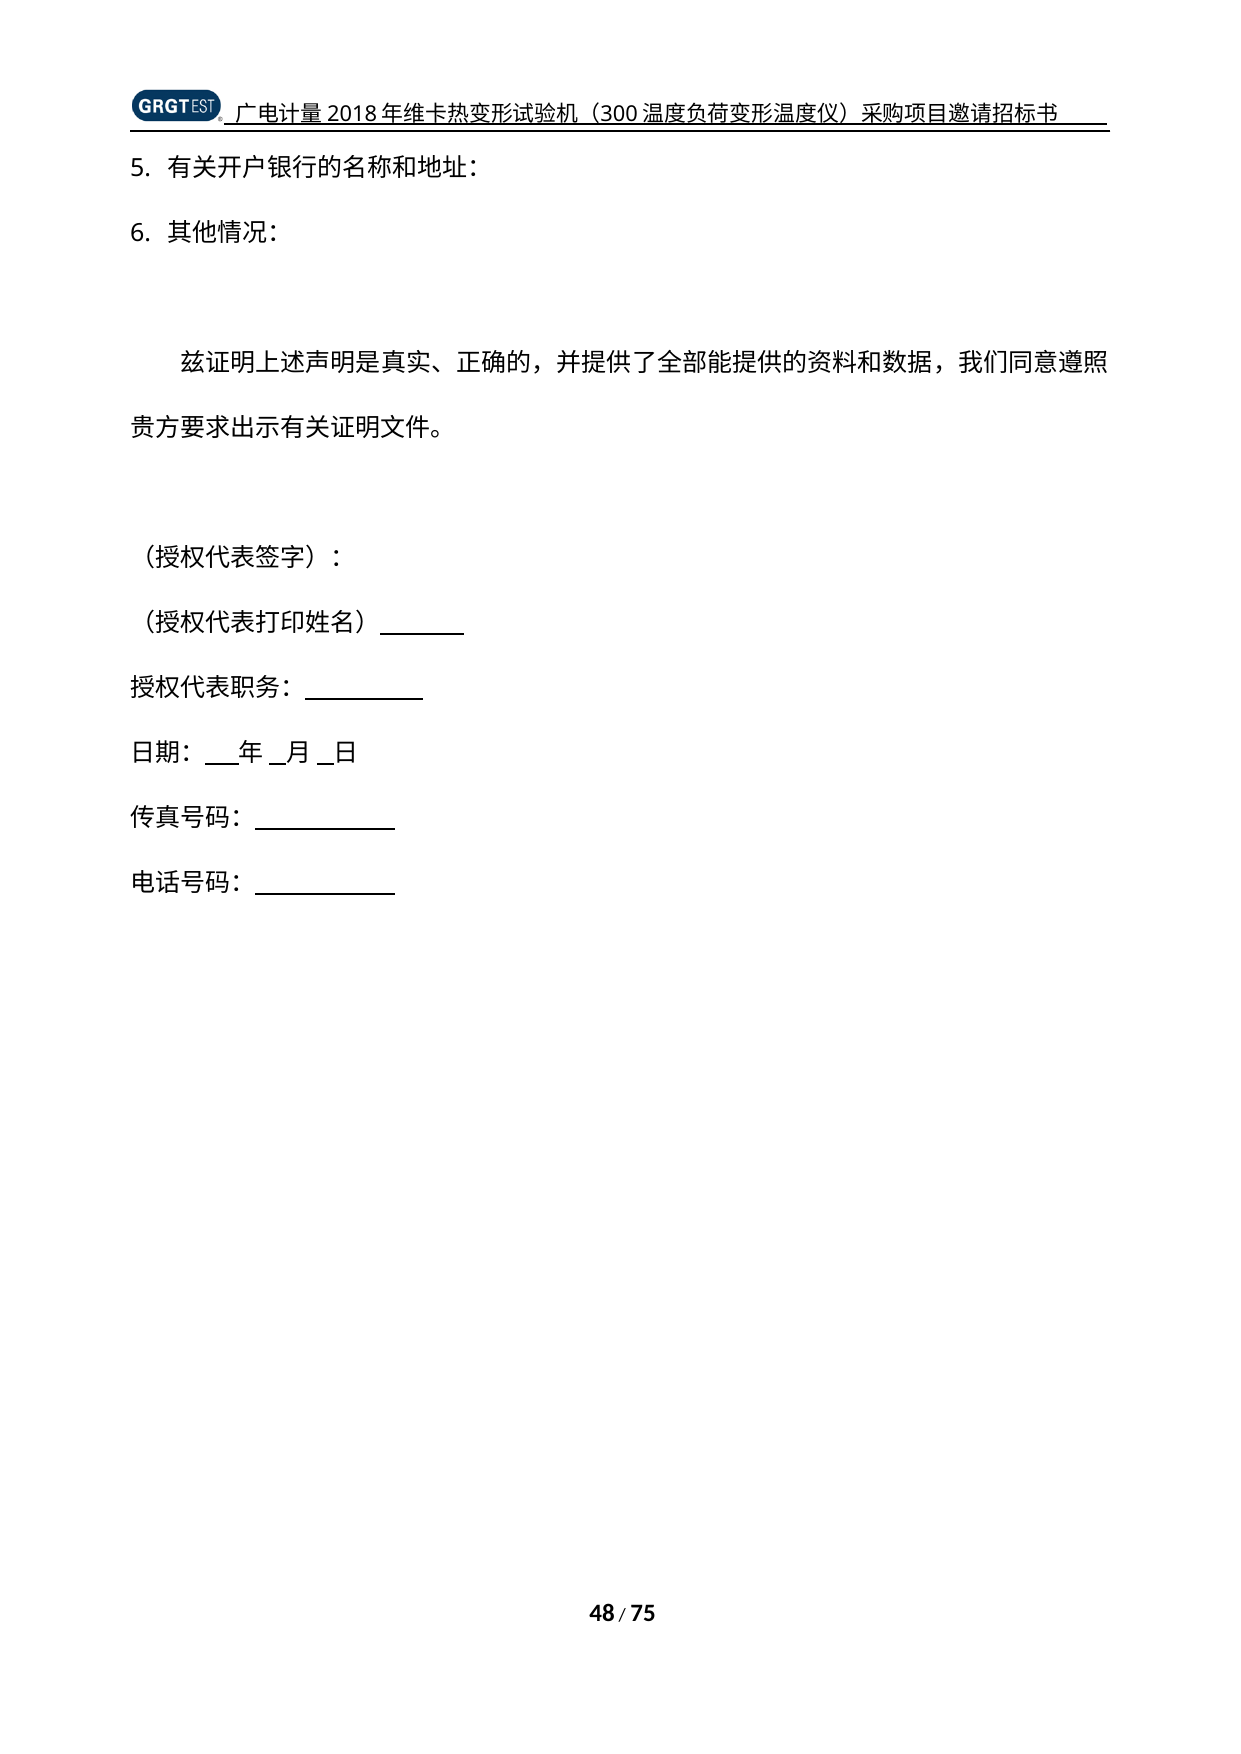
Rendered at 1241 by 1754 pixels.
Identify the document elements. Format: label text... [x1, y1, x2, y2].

text （授权代表打印姓名） [130, 588, 1110, 653]
text 兹证明上述声明是真实、正确的，并提供了全部能提供的资料和数据，我们同意遵照贵方要求出示有关证明文件。 [130, 328, 1110, 458]
text （授权代表签字）： [130, 523, 1110, 588]
picture [129, 88, 224, 122]
list 有关开户银行的名称和地址： [130, 133, 1110, 198]
text 日期： 年 月 日 [130, 718, 1110, 783]
text 授权代表职务： [130, 653, 1110, 718]
text 传真号码： [130, 783, 1110, 848]
list 其他情况： [130, 198, 1110, 263]
text 电话号码： [130, 848, 1110, 913]
